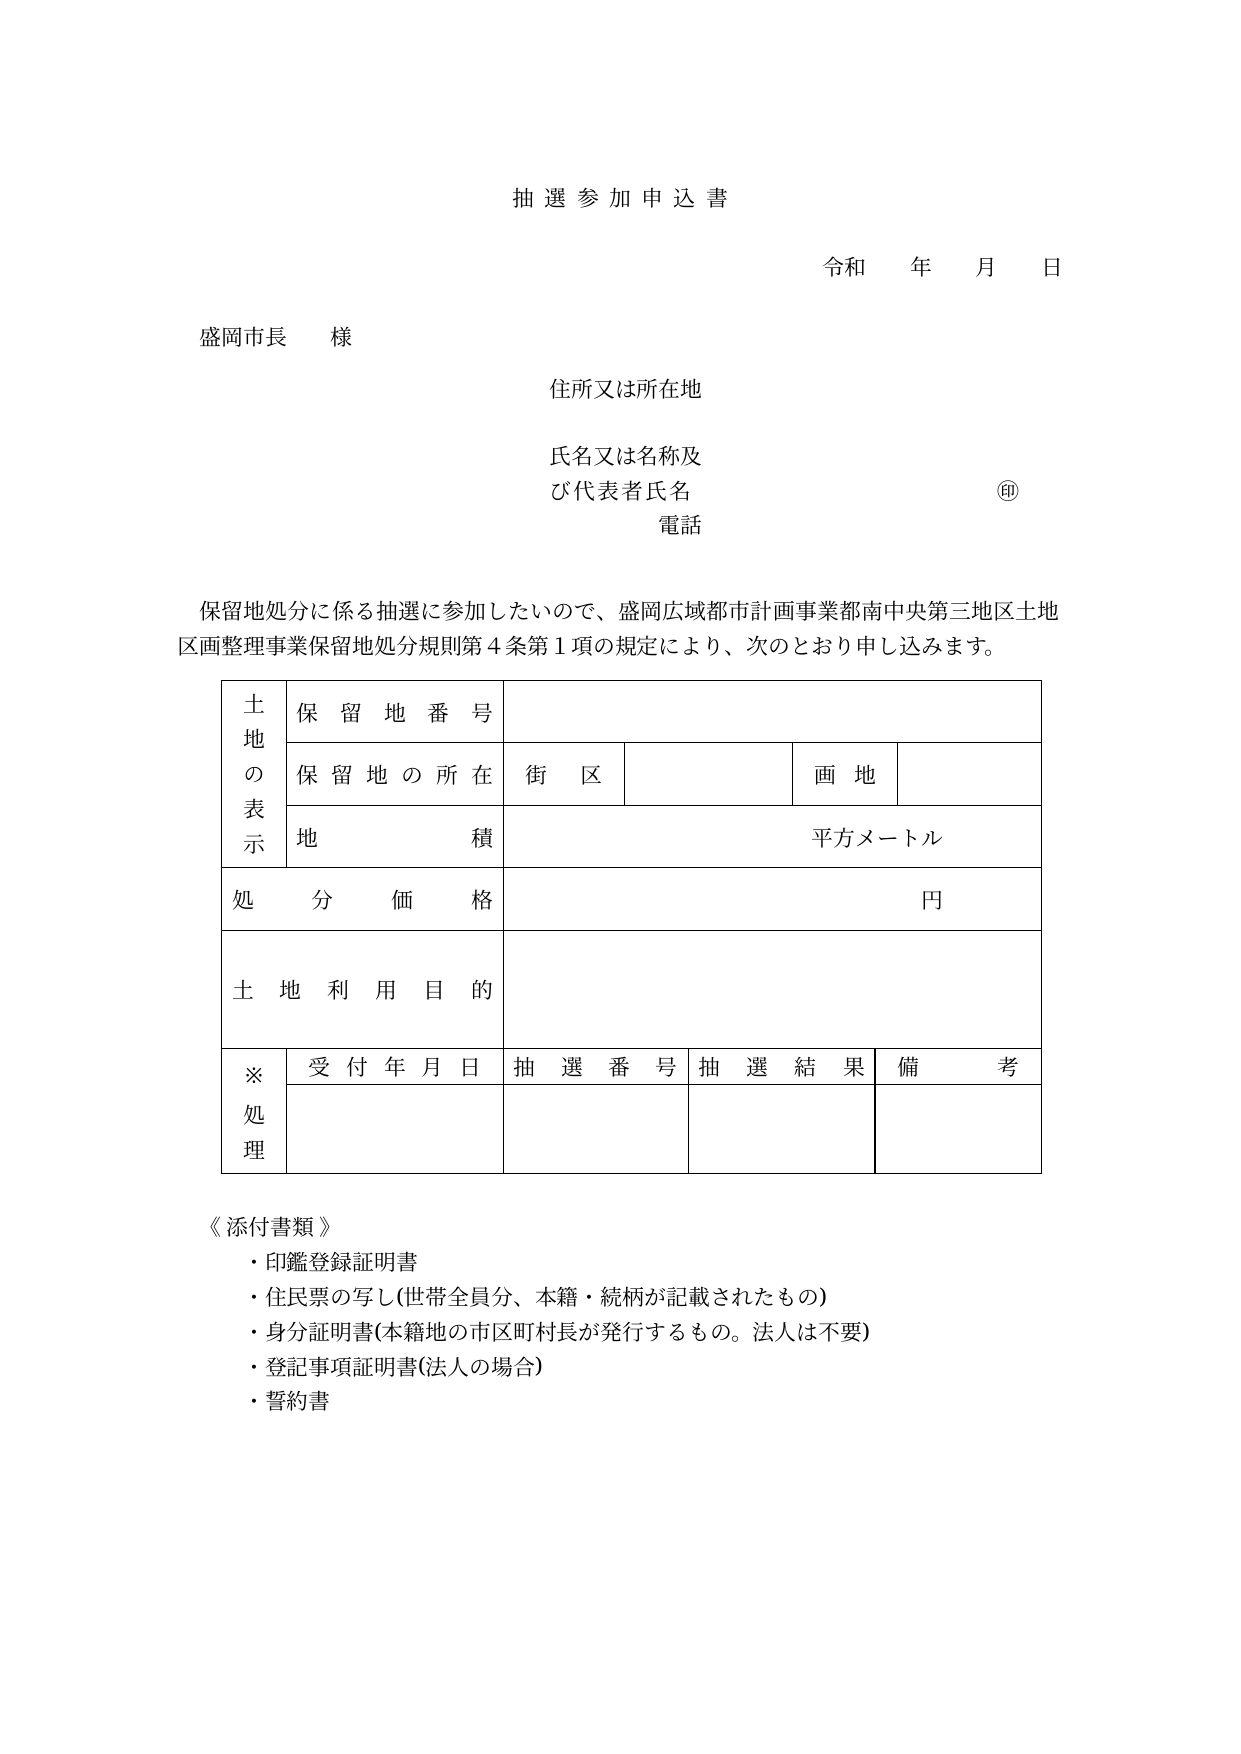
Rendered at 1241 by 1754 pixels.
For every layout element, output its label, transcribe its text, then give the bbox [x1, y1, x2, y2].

table_cell 平方メートル [504, 806, 1041, 867]
table_cell [504, 931, 1041, 1048]
text 抽選参加申込書 [177, 179, 1063, 214]
table_cell 処分価格 [222, 868, 503, 930]
table_cell [876, 1085, 1041, 1172]
table_cell 画地 [793, 743, 897, 805]
text 保留地処分に係る抽選に参加したいので、盛岡広域都市計画事業都南中央第三地区土地区画整理事業保留地処分規則第４条第１項の規定により、次のとおり申し込みます。 [177, 593, 1063, 662]
table_cell [898, 743, 1041, 805]
table_cell 抽選番号 [504, 1049, 688, 1084]
text ・登記事項証明書(法人の場合) [177, 1348, 1063, 1383]
table_header 保留地番号 [287, 681, 503, 742]
table_header [504, 681, 1041, 742]
table_cell ※処理 [222, 1049, 286, 1172]
table_cell 土地利用目的 [222, 931, 503, 1048]
table_cell 備考 [876, 1049, 1041, 1084]
table_cell [689, 1085, 874, 1172]
text び代表者氏名 ㊞ [177, 472, 1063, 507]
text 住所又は所在地 [177, 371, 1063, 406]
table_cell 保留地の所在 [287, 743, 503, 805]
table_cell 受付年月日 [287, 1049, 503, 1084]
table_cell [287, 1085, 503, 1172]
text ・住民票の写し(世帯全員分、本籍・続柄が記載されたもの) [177, 1278, 1063, 1313]
text 令和 年 月 日 [177, 249, 1063, 284]
table_cell [504, 1085, 688, 1172]
text 長 様 [177, 319, 1063, 353]
table_cell 地積 [287, 806, 503, 867]
table_header 土地の表示 [222, 681, 286, 867]
table_cell 円 [504, 868, 1041, 930]
text 電話 [177, 507, 1063, 542]
table_cell 街区 [504, 743, 624, 805]
text ・印鑑登録証明書 [177, 1243, 1063, 1278]
text ・誓約書 [177, 1383, 1063, 1418]
table_cell 抽選結果 [689, 1049, 874, 1084]
text 《 添付書類 》 [177, 1208, 1063, 1243]
text 氏名又は名称及 [177, 437, 1063, 472]
text ・身分証明書(本籍地の市区町村長が発行するもの。法人は不要) [177, 1313, 1063, 1348]
table_cell [625, 743, 792, 805]
